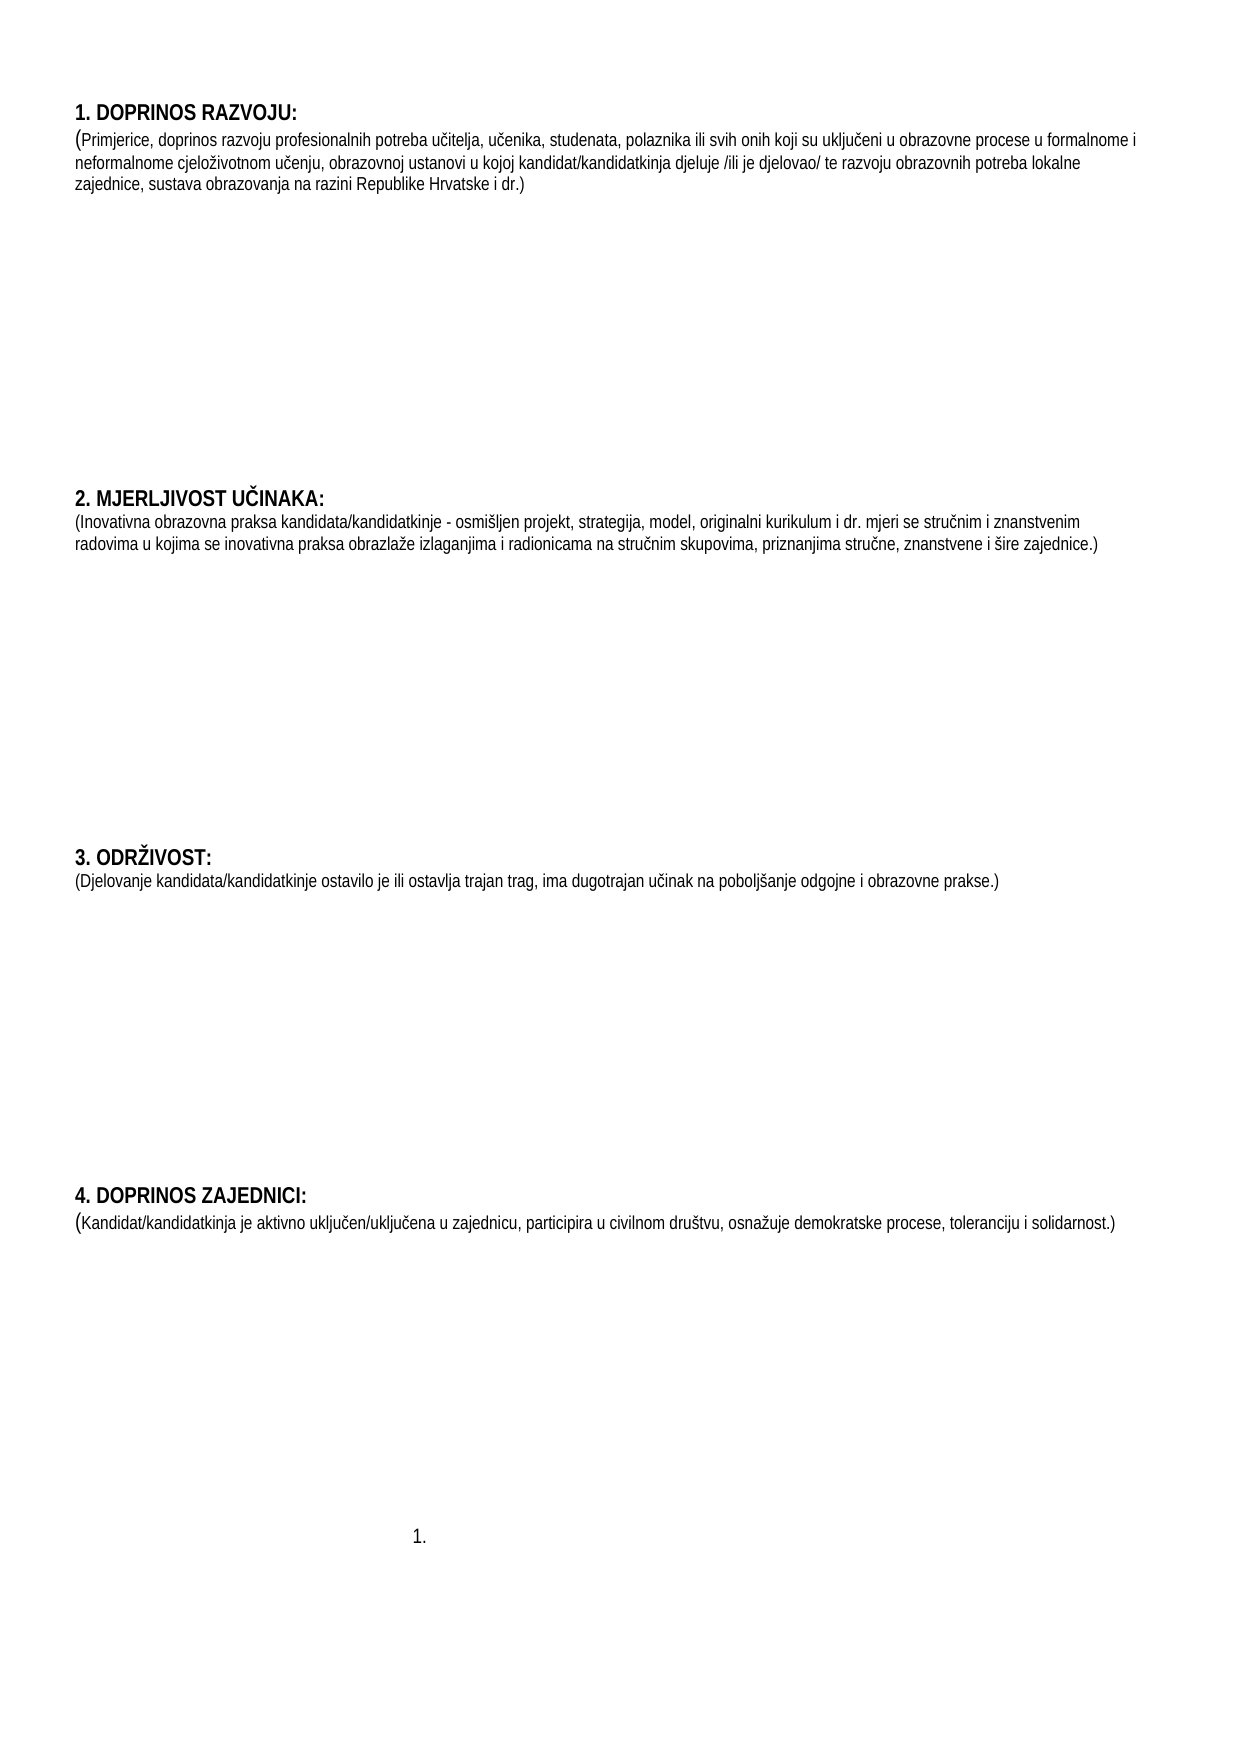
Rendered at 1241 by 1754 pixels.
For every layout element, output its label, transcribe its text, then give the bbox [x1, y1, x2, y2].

text 3. Održivost: [75, 844, 1165, 870]
text 2. Mjerljivost učinaka: [75, 485, 1165, 511]
text zajednice, sustava obrazovanja na razini Republike Hrvatske i dr.) [75, 173, 1165, 195]
text radovima u kojima se inovativna praksa obrazlaže izlaganjima i radionicama na stručnim skupovima, priznanjima stručne, znanstvene i šire zajednice.) [75, 533, 1165, 554]
text (Kandidat/kandidatkinja je aktivno uključen/uključena u zajednicu, participira u civilnom društvu, osnažuje demokratske procese, toleranciju i solidarnost.) [75, 1208, 1165, 1234]
text (Djelovanje kandidata/kandidatkinje ostavilo je ili ostavlja trajan trag, ima dugotrajan učinak na poboljšanje odgojne i obrazovne prakse.) [75, 870, 1165, 892]
text 4. Doprinos zajednici: [75, 1182, 1165, 1208]
text (Inovativna obrazovna praksa kandidata/kandidatkinje - osmišljen projekt, strategija, model, originalni kurikulum i dr. mjeri se stručnim i znanstvenim [75, 511, 1165, 533]
text 1. Doprinos razvoju: [75, 99, 1165, 125]
text (Primjerice, doprinos razvoju profesionalnih potreba učitelja, učenika, studenata, polaznika ili svih onih koji su uključeni u obrazovne procese u formalnome i neformalnome cjeloživotnom učenju, obrazovnoj ustanovi u kojoj kandidat/kandidatkinja djeluje /ili je djelovao/ te razvoju obrazovnih potreba lokalne [75, 125, 1165, 173]
